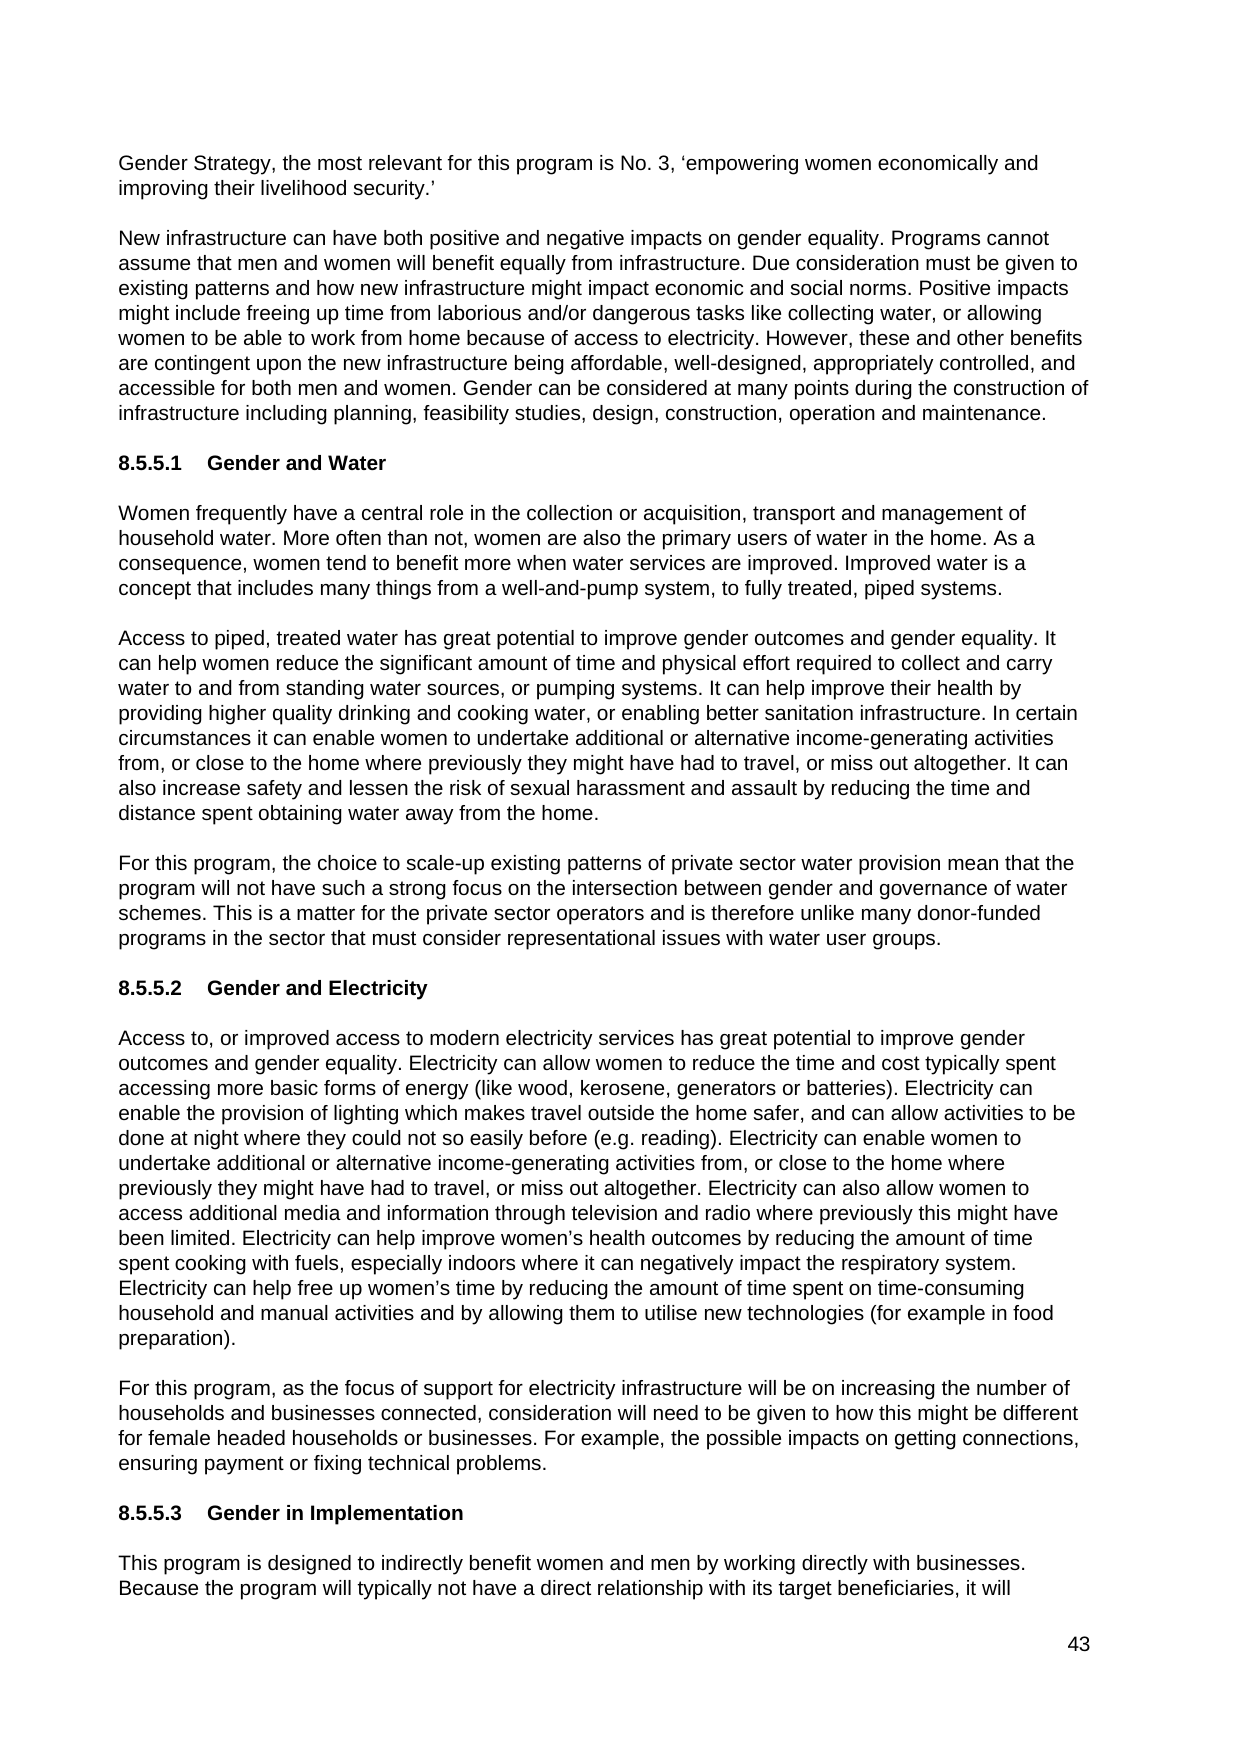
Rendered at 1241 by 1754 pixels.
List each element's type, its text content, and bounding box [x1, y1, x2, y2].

text For this program, the choice to scale-up existing patterns of private sector water provision mean that the program will not have such a strong focus on the intersection between gender and governance of water schemes. This is a matter for the private sector operators and is therefore unlike many donor-funded programs in the sector that must consider representational issues with water user groups. [118, 850, 1090, 950]
text New infrastructure can have both positive and negative impacts on gender equality. Programs cannot assume that men and women will benefit equally from infrastructure. Due consideration must be given to existing patterns and how new infrastructure might impact economic and social norms. Positive impacts might include freeing up time from laborious and/or dangerous tasks like collecting water, or allowing women to be able to work from home because of access to electricity. However, these and other benefits are contingent upon the new infrastructure being affordable, well-designed, appropriately controlled, and accessible for both men and women. Gender can be considered at many points during the construction of infrastructure including planning, feasibility studies, design, construction, operation and maintenance. [118, 225, 1090, 425]
subtitle Gender in Implementation [118, 1500, 1090, 1525]
text Access to, or improved access to modern electricity services has great potential to improve gender outcomes and gender equality. Electricity can allow women to reduce the time and cost typically spent accessing more basic forms of energy (like wood, kerosene, generators or batteries). Electricity can enable the provision of lighting which makes travel outside the home safer, and can allow activities to be done at night where they could not so easily before (e.g. reading). Electricity can enable women to undertake additional or alternative income-generating activities from, or close to the home where previously they might have had to travel, or miss out altogether. Electricity can also allow women to access additional media and information through television and radio where previously this might have been limited. Electricity can help improve women’s health outcomes by reducing the amount of time spent cooking with fuels, especially indoors where it can negatively impact the respiratory system. Electricity can help free up women’s time by reducing the amount of time spent on time-consuming household and manual activities and by allowing them to utilise new technologies (for example in food preparation). [118, 1025, 1090, 1350]
text Women frequently have a central role in the collection or acquisition, transport and management of household water. More often than not, women are also the primary users of water in the home. As a consequence, women tend to benefit more when water services are improved. Improved water is a concept that includes many things from a well-and-pump system, to fully treated, piped systems. [118, 500, 1090, 600]
subtitle Gender and Electricity [118, 975, 1090, 1000]
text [118, 150, 1090, 200]
subtitle Gender and Water [118, 450, 1090, 475]
text Access to piped, treated water has great potential to improve gender outcomes and gender equality. It can help women reduce the significant amount of time and physical effort required to collect and carry water to and from standing water sources, or pumping systems. It can help improve their health by providing higher quality drinking and cooking water, or enabling better sanitation infrastructure. In certain circumstances it can enable women to undertake additional or alternative income-generating activities from, or close to the home where previously they might have had to travel, or miss out altogether. It can also increase safety and lessen the risk of sexual harassment and assault by reducing the time and distance spent obtaining water away from the home. [118, 625, 1090, 825]
text For this program, as the focus of support for electricity infrastructure will be on increasing the number of households and businesses connected, consideration will need to be given to how this might be different for female headed households or businesses. For example, the possible impacts on getting connections, ensuring payment or fixing technical problems. [118, 1375, 1090, 1475]
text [118, 1550, 1090, 1600]
